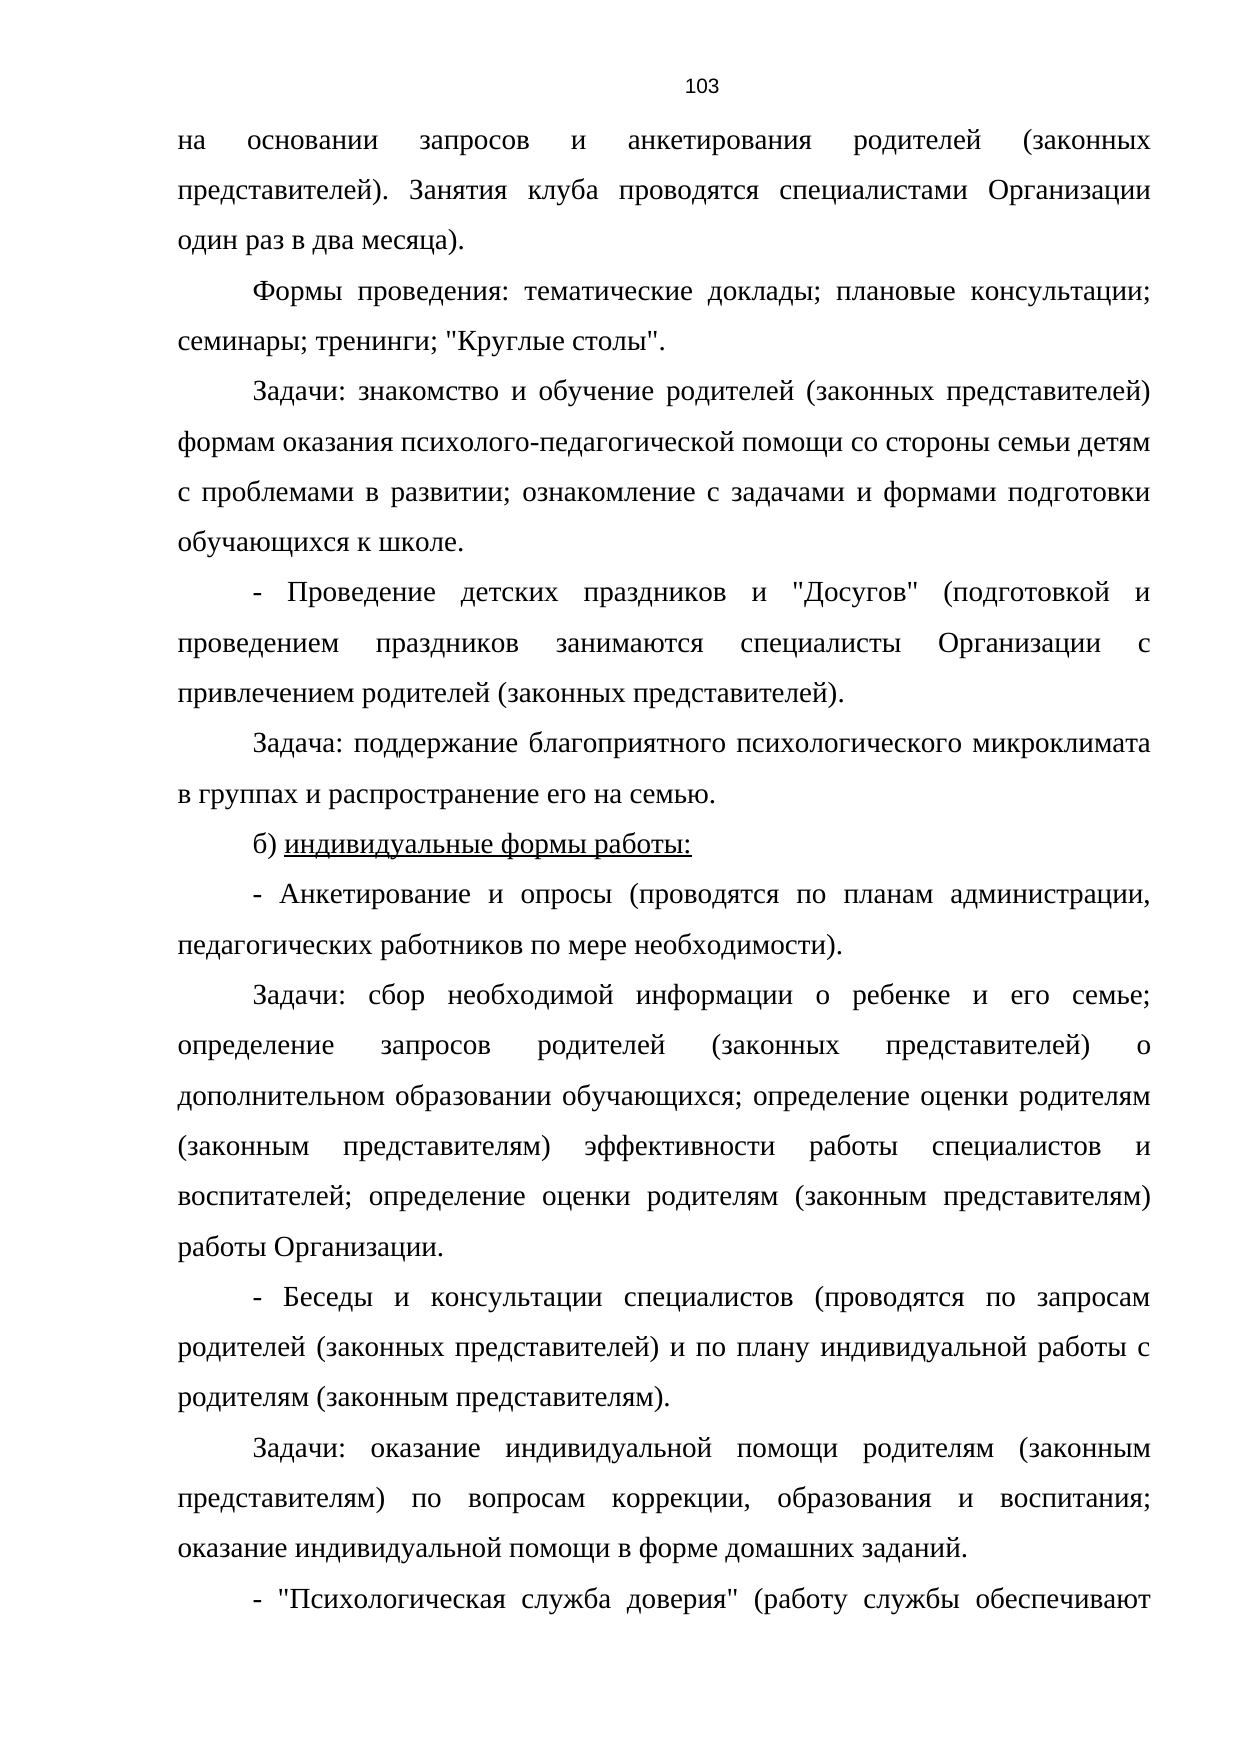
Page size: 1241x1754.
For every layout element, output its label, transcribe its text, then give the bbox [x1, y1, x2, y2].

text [177, 1581, 1152, 1614]
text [177, 122, 1152, 256]
text - Анкетирование и опросы (проводятся по планам администрации, педагогических работников по мере необходимости). [177, 876, 1152, 960]
text Формы проведения: тематические доклады; плановые консультации; семинары; тренинги; "Круглые столы". [177, 273, 1152, 357]
text Задачи: знакомство и обучение родителей (законных представителей) формам оказания психолого-педагогической помощи со стороны семьи детям с проблемами в развитии; ознакомление с задачами и формами подготовки обучающихся к школе. [177, 373, 1152, 558]
text Задачи: сбор необходимой информации о ребенке и его семье; определение запросов родителей (законных представителей) о дополнительном образовании обучающихся; определение оценки родителям (законным представителям) эффективности работы специалистов и воспитателей; определение оценки родителям (законным представителям) работы Организации. [177, 977, 1152, 1262]
text Задача: поддержание благоприятного психологического микроклимата в группах и распространение его на семью. [177, 726, 1152, 809]
text Задачи: оказание индивидуальной помощи родителям (законным представителям) по вопросам коррекции, образования и воспитания; оказание индивидуальной помощи в форме домашних заданий. [177, 1430, 1152, 1564]
text б) индивидуальные формы работы: [177, 826, 1152, 860]
text - Беседы и консультации специалистов (проводятся по запросам родителей (законных представителей) и по плану индивидуальной работы с родителям (законным представителям). [177, 1279, 1152, 1413]
text - Проведение детских праздников и "Досугов" (подготовкой и проведением праздников занимаются специалисты Организации с привлечением родителей (законных представителей). [177, 574, 1152, 709]
